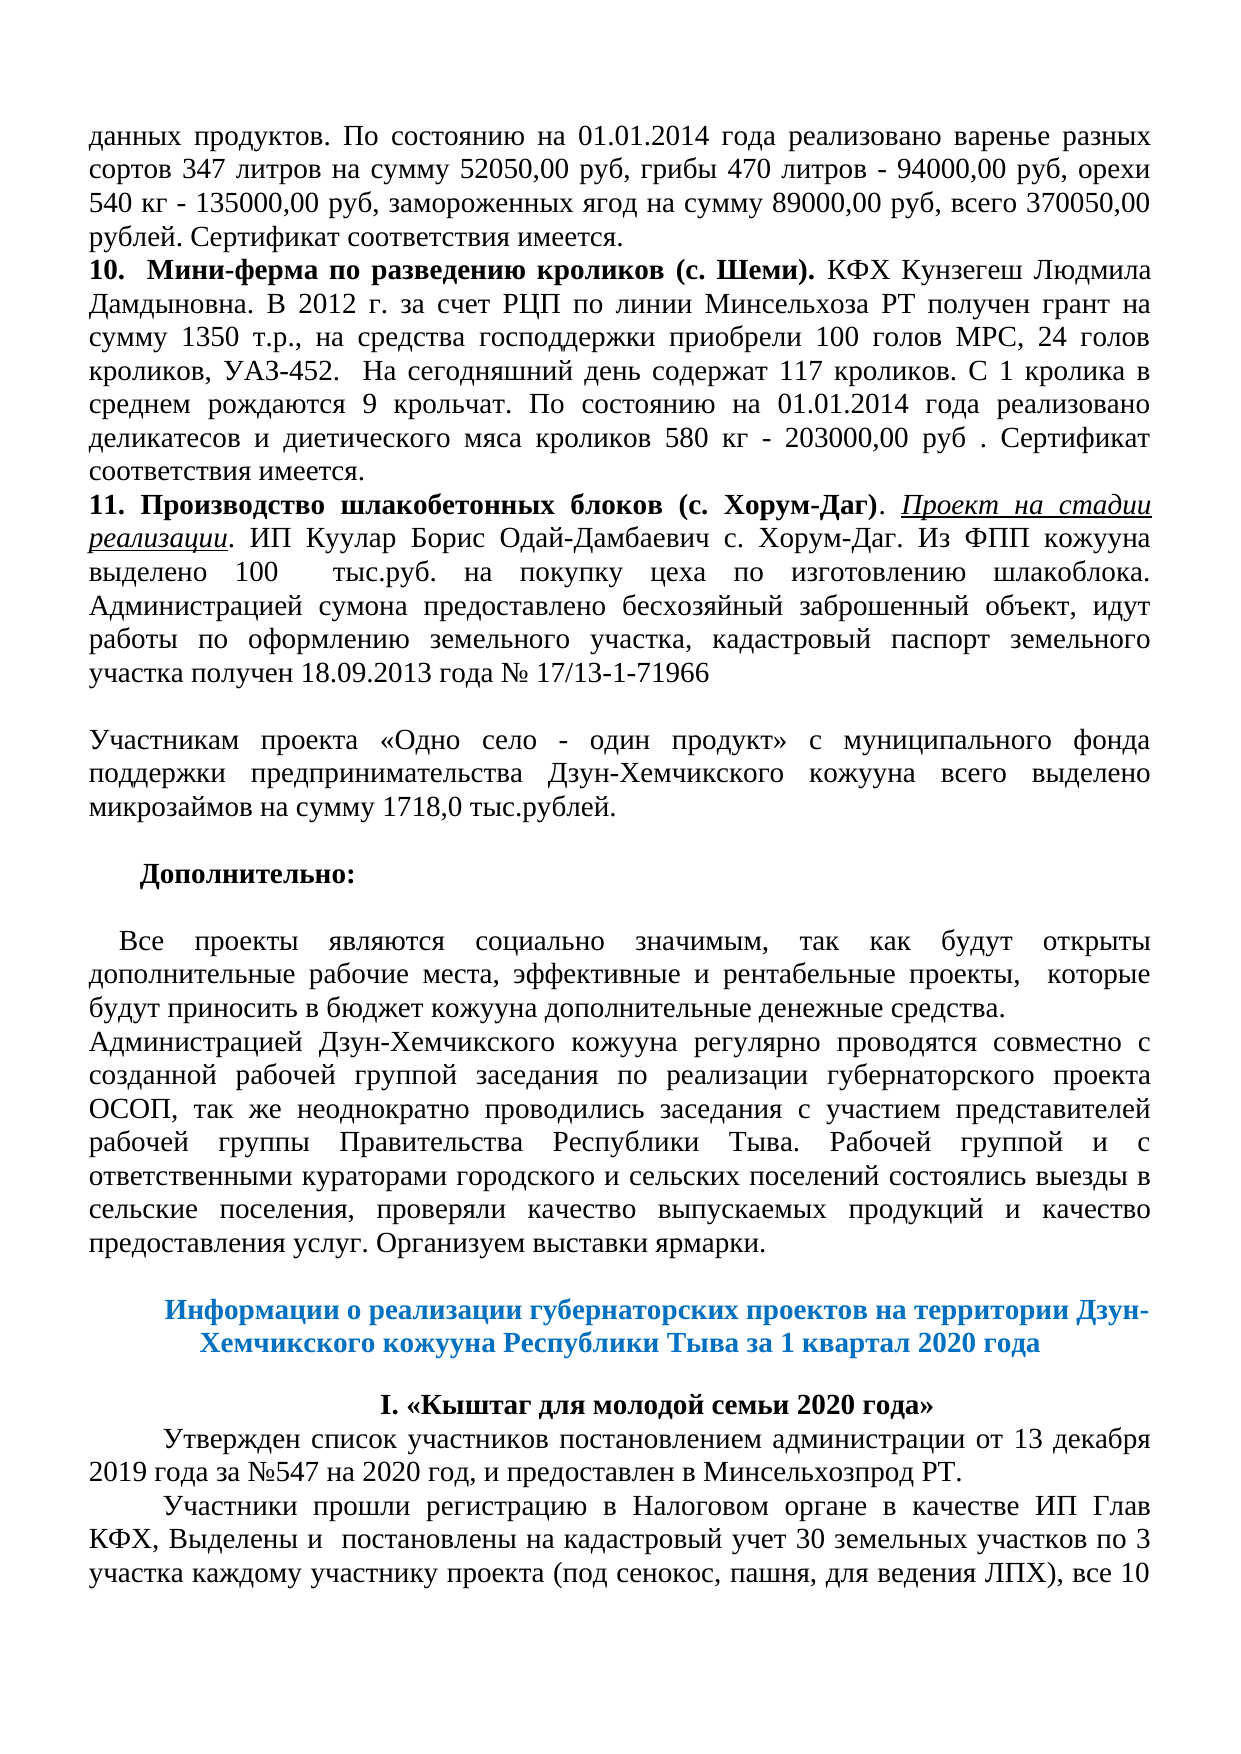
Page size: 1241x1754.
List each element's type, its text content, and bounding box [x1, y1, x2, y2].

text Утвержден список участников постановлением администрации от 13 декабря 2019 года за №547 на 2020 год, и предоставлен в Минсельхозпрод РТ. [88, 1421, 1152, 1488]
text 11. Производство шлакобетонных блоков (с. Хорум-Даг). Проект на стадии реализации. ИП Куулар Борис Одай-Дамбаевич с. Хорум-Даг. Из ФПП кожууна выделено 100 тыс.руб. на покупку цеха по изготовлению шлакоблока. Администрацией сумона предоставлено бесхозяйный заброшенный объект, идут работы по оформлению земельного участка, кадастровый паспорт земельного участка получен 18.09.2013 года № 17/13-1-71966 [88, 487, 1152, 688]
text Администрацией Дзун-Хемчикского кожууна регулярно проводятся совместно с созданной рабочей группой заседания по реализации губернаторского проекта ОСОП, так же неоднократно проводились заседания с участием представителей рабочей группы Правительства Республики Тыва. Рабочей группой и с ответственными кураторами городского и сельских поселений состоялись выезды в сельские поселения, проверяли качество выпускаемых продукций и качество предоставления услуг. Организуем выставки ярмарки. [88, 1024, 1152, 1258]
text I. «Кыштаг для молодой семьи 2020 года» [88, 1387, 1152, 1421]
text 10. Мини-ферма по разведению кроликов (с. Шеми). КФХ Кунзегеш Людмила Дамдыновна. В 2012 г. за счет РЦП по линии Минсельхоза РТ получен грант на сумму 1350 т.р., на средства господдержки приобрели 100 голов МРС, 24 голов кроликов, УАЗ-452. На сегодняшний день содержат 117 кроликов. С 1 кролика в среднем рождаются 9 крольчат. По состоянию на 01.01.2014 года реализовано деликатесов и диетического мяса кроликов 580 кг - 203000,00 руб . Сертификат соответствия имеется. [88, 252, 1152, 487]
text Информации о реализации губернаторских проектов на территории Дзун-Хемчикского кожууна Республики Тыва за 1 квартал 2020 года [88, 1292, 1152, 1359]
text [88, 1488, 1152, 1588]
text Дополнительно: [88, 856, 1152, 889]
text Участникам проекта «Одно село - один продукт» с муниципального фонда поддержки предпринимательства Дзун-Хемчикского кожууна всего выделено микрозаймов на сумму 1718,0 тыс.рублей. [88, 722, 1152, 822]
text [88, 118, 1152, 252]
text Все проекты являются социально значимым, так как будут открыты дополнительные рабочие места, эффективные и рентабельные проекты, которые будут приносить в бюджет кожууна дополнительные денежные средства. [88, 923, 1152, 1024]
